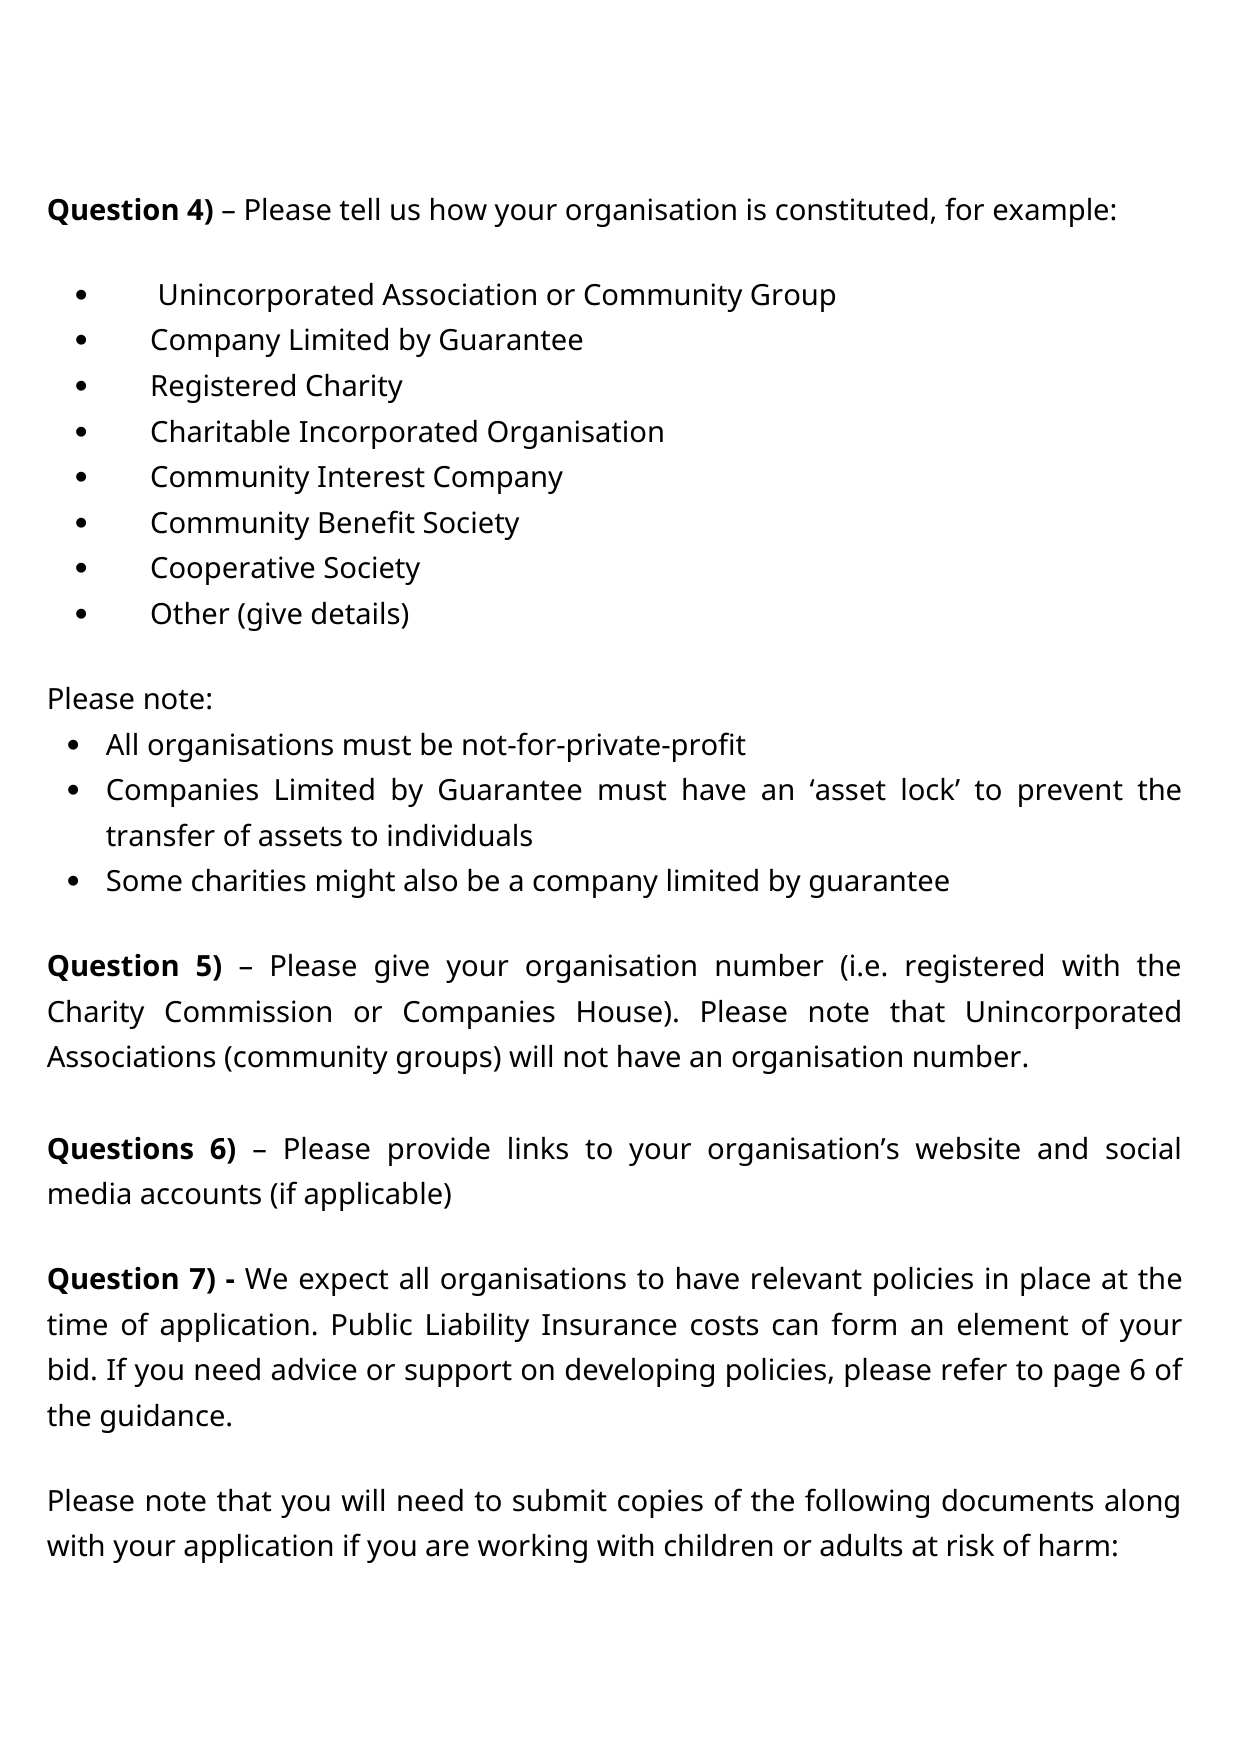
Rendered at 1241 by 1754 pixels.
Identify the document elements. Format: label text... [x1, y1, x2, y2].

list Community Interest Company [47, 456, 1184, 496]
list Charitable Incorporated Organisation [47, 411, 1184, 451]
list Cooperative Society [47, 548, 1184, 587]
text Please note that you will need to submit copies of the following documents along with your application if you are working with children or adults at risk of harm: [47, 1480, 1184, 1565]
list Unincorporated Association or Community Group [47, 274, 1184, 314]
list Community Benefit Society [47, 502, 1184, 542]
text Questions 6) – Please provide links to your organisation’s website and social media accounts (if applicable) [47, 1128, 1184, 1213]
list Companies Limited by Guarantee must have an ‘asset lock’ to prevent the transfer of assets to individuals [68, 769, 1184, 855]
text Question 4) – Please tell us how your organisation is constituted, for example: [47, 189, 1184, 229]
text Please note: [47, 678, 1184, 718]
text Question 7) - We expect all organisations to have relevant policies in place at the time of application. Public Liability Insurance costs can form an element of your bid. If you need advice or support on developing policies, please refer to page 6 of the guidance. [47, 1258, 1184, 1435]
list Other (give details) [47, 593, 1184, 633]
list Company Limited by Guarantee [47, 319, 1184, 359]
text Question 5) – Please give your organisation number (i.e. registered with the Charity Commission or Companies House). Please note that Unincorporated Associations (community groups) will not have an organisation number. [47, 945, 1184, 1076]
list Registered Charity [47, 365, 1184, 405]
list All organisations must be not-for-private-profit [68, 724, 1184, 763]
list Some charities might also be a company limited by guarantee [68, 861, 1184, 900]
